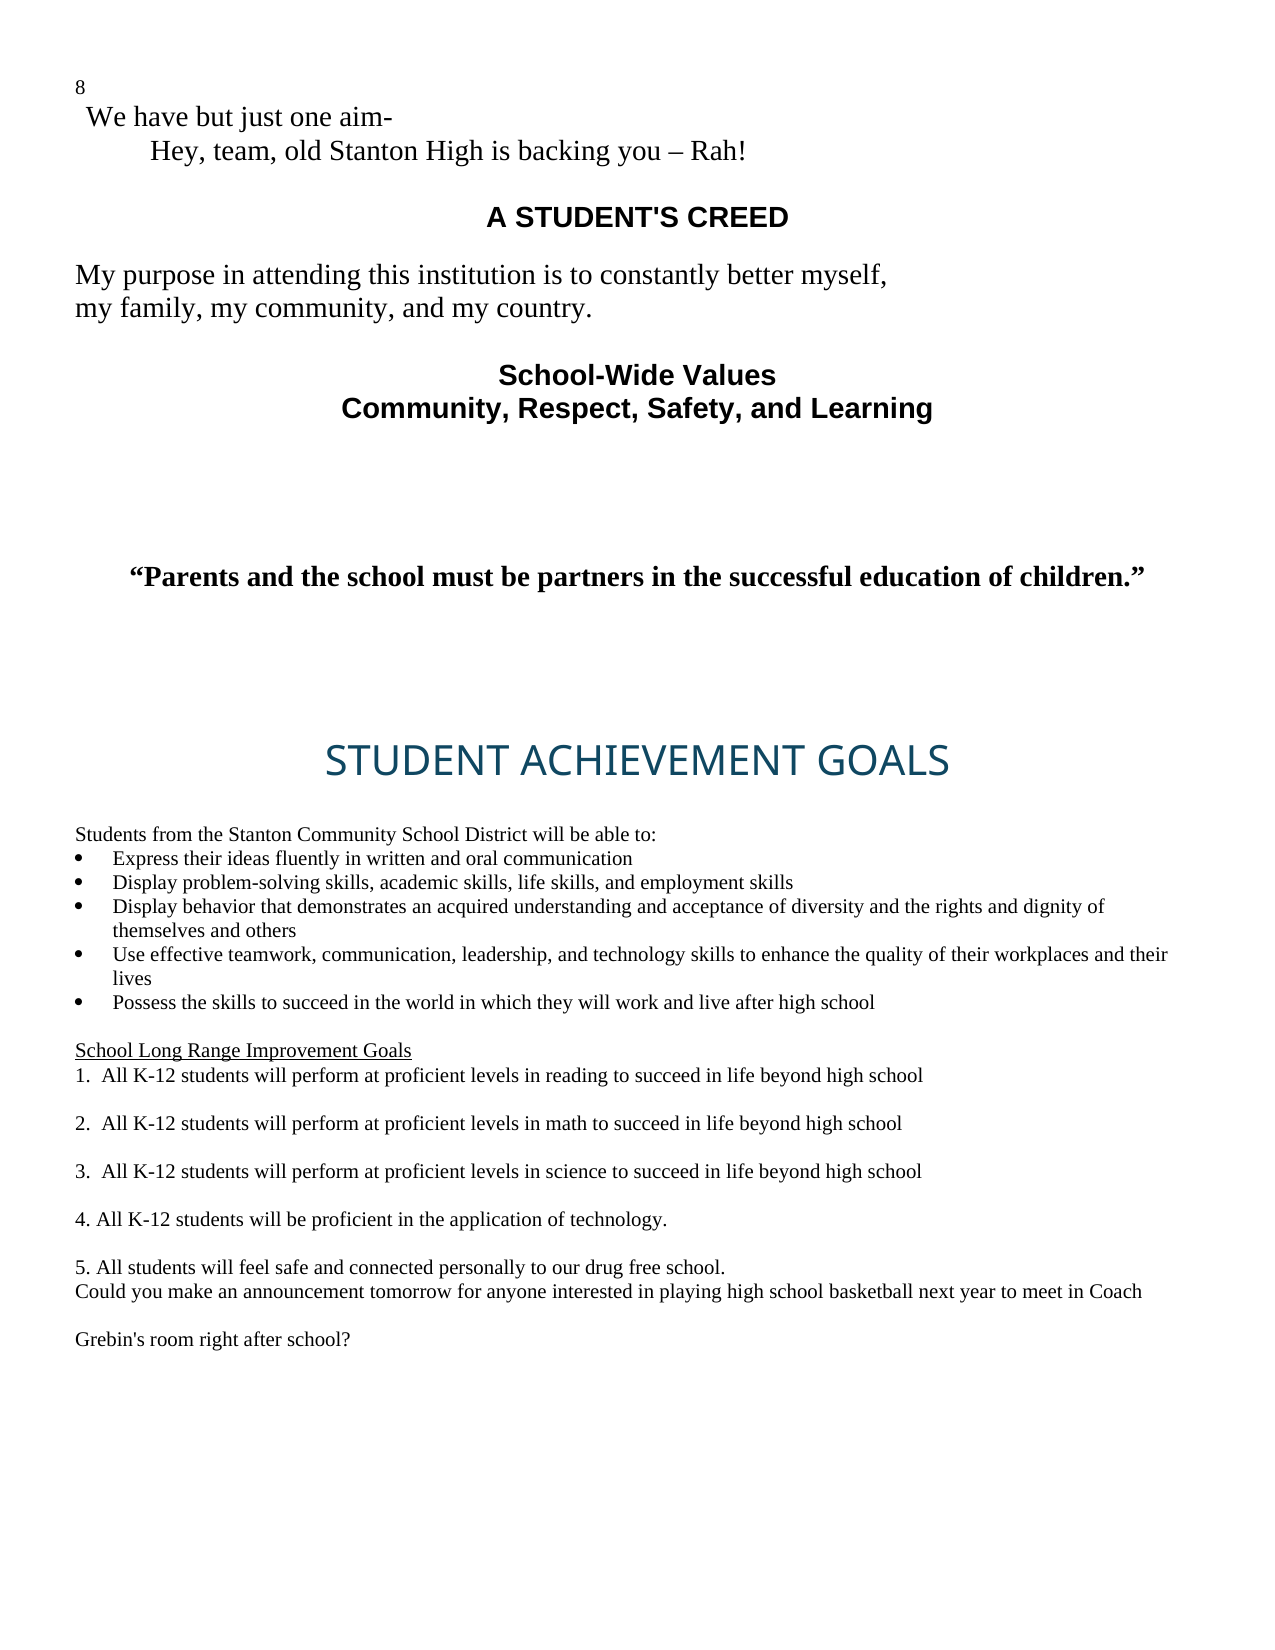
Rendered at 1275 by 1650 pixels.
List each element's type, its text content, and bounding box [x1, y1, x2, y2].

text We have but just one aim- [75, 99, 1200, 133]
text 2. All K-12 students will perform at proficient levels in math to succeed in life beyond high school [75, 1111, 1200, 1135]
list Display behavior that demonstrates an acquired understanding and acceptance of diversity and the rights and dignity of themselves and others [75, 894, 1200, 942]
text “Parents and the school must be partners in the successful education of children.” [75, 559, 1200, 592]
text My purpose in attending this institution is to constantly better myself, [75, 257, 1200, 290]
text School Long Range Improvement Goals [75, 1038, 1200, 1062]
list Display problem-solving skills, academic skills, life skills, and employment skills [75, 870, 1200, 894]
list Express their ideas fluently in written and oral communication [75, 846, 1200, 870]
list Possess the skills to succeed in the world in which they will work and live after high school [75, 990, 1200, 1014]
text Hey, team, old Stanton High is backing you – Rah! [75, 133, 1200, 166]
text School-Wide Values [75, 357, 1200, 391]
text Could you make an announcement tomorrow for anyone interested in playing high school basketball next year to meet in Coach Grebin's room right after school? [75, 1279, 1200, 1351]
text 5. All students will feel safe and connected personally to our drug free school. [75, 1255, 1200, 1279]
text Community, Respect, Safety, and Learning [75, 391, 1200, 424]
list Use effective teamwork, communication, leadership, and technology skills to enhance the quality of their workplaces and their lives [75, 942, 1200, 990]
text 4. All K-12 students will be proficient in the application of technology. [75, 1207, 1200, 1231]
text Students from the Stanton Community School District will be able to: [75, 822, 1200, 846]
text my family, my community, and my country. [75, 290, 1200, 324]
text A STUDENT'S CREED [75, 200, 1200, 233]
text 3. All K-12 students will perform at proficient levels in science to succeed in life beyond high school [75, 1159, 1200, 1183]
text 1. All K-12 students will perform at proficient levels in reading to succeed in life beyond high school [75, 1062, 1200, 1087]
subtitle STUDENT ACHIEVEMENT GOALS [75, 730, 1200, 787]
